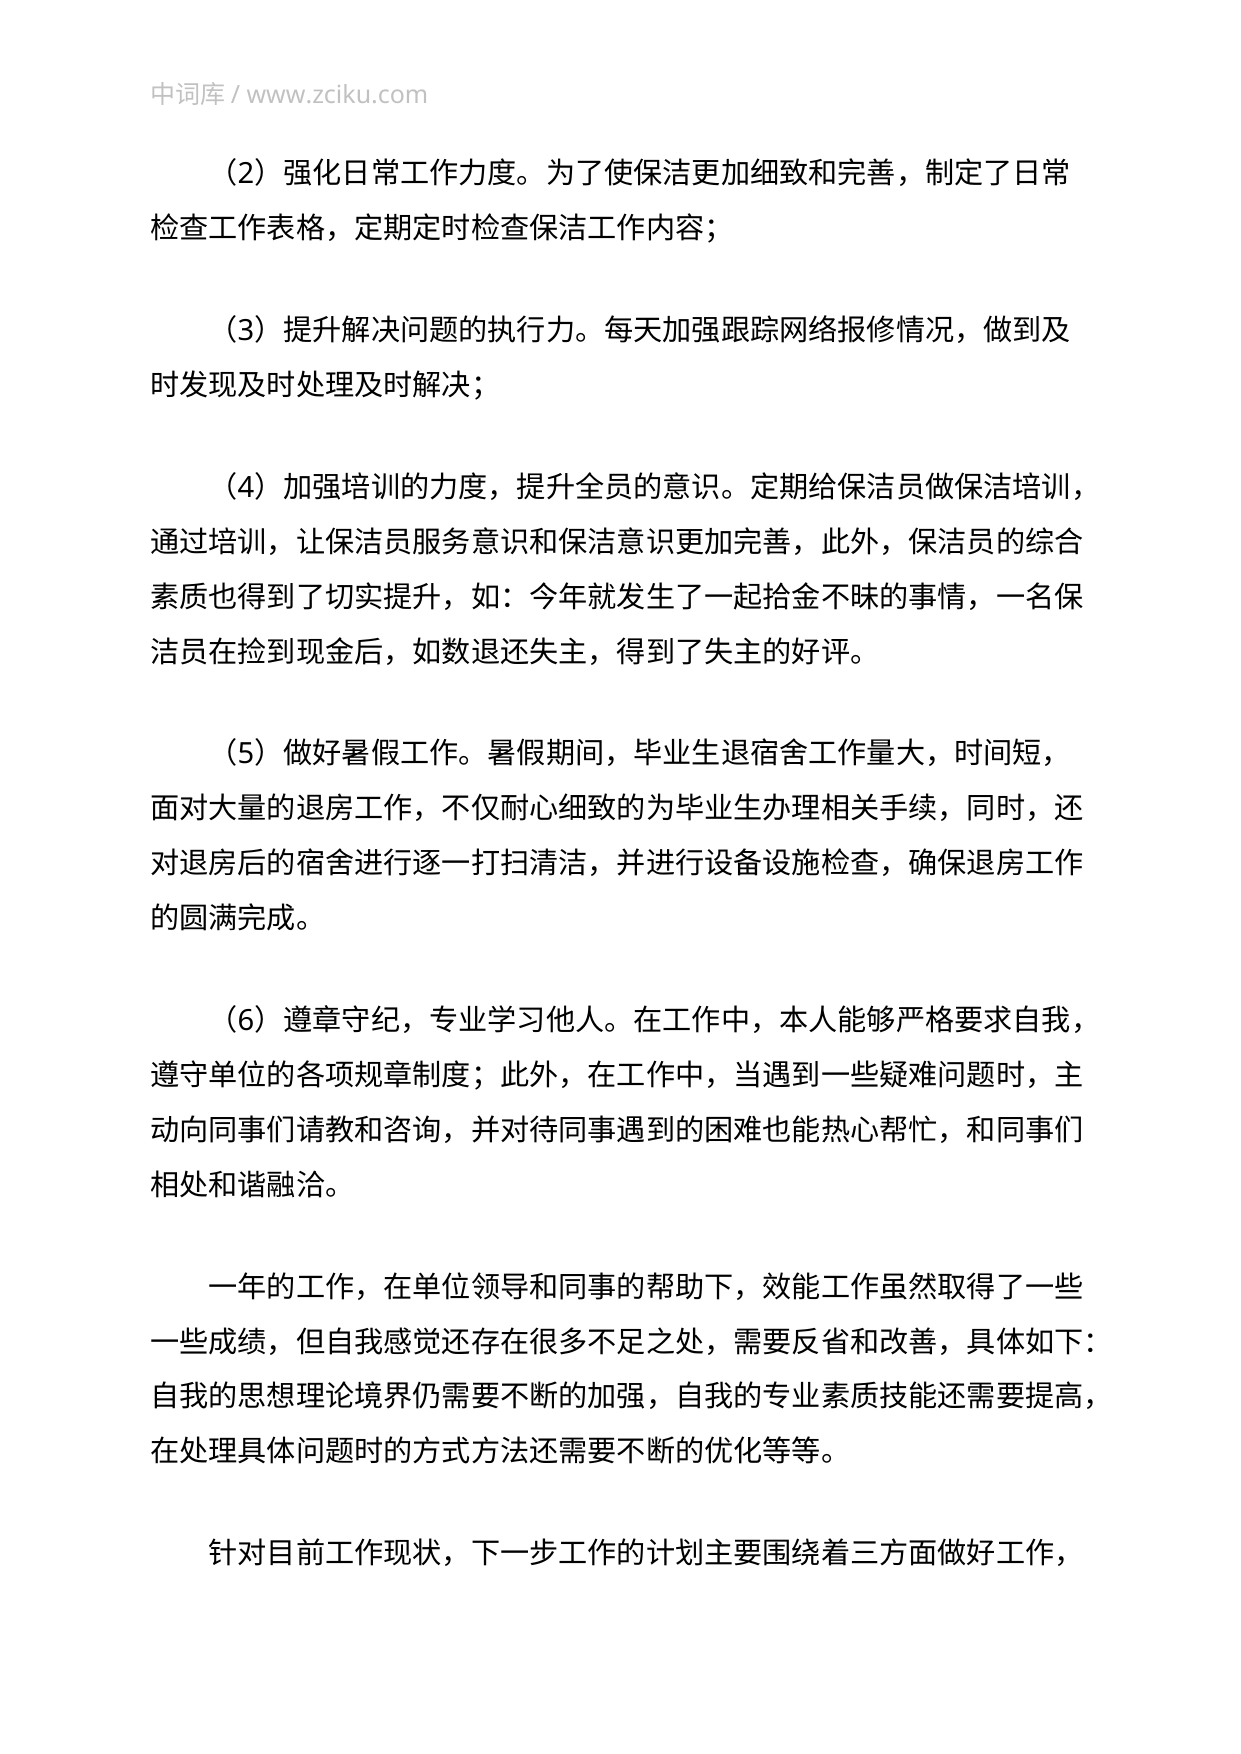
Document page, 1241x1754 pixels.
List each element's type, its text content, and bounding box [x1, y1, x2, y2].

text 一年的工作，在单位领导和同事的帮助下，效能工作虽然取得了一些一些成绩，但自我感觉还存在很多不足之处，需要反省和改善，具体如下：自我的思想理论境界仍需要不断的加强，自我的专业素质技能还需要提高，在处理具体问题时的方式方法还需要不断的优化等等。 [150, 1263, 1090, 1470]
text （5）做好暑假工作。暑假期间，毕业生退宿舍工作量大，时间短，面对大量的退房工作，不仅耐心细致的为毕业生办理相关手续，同时，还对退房后的宿舍进行逐一打扫清洁，并进行设备设施检查，确保退房工作的圆满完成。 [150, 730, 1090, 937]
text 针对目前工作现状，下一步工作的计划主要围绕着三方面做好工作， [150, 1530, 1090, 1572]
text （2）强化日常工作力度。为了使保洁更加细致和完善，制定了日常检查工作表格，定期定时检查保洁工作内容； [150, 150, 1090, 247]
text （6）遵章守纪，专业学习他人。在工作中，本人能够严格要求自我，遵守单位的各项规章制度；此外，在工作中，当遇到一些疑难问题时，主动向同事们请教和咨询，并对待同事遇到的困难也能热心帮忙，和同事们相处和谐融洽。 [150, 997, 1090, 1204]
text （4）加强培训的力度，提升全员的意识。定期给保洁员做保洁培训，通过培训，让保洁员服务意识和保洁意识更加完善，此外，保洁员的综合素质也得到了切实提升，如：今年就发生了一起拾金不昧的事情，一名保洁员在捡到现金后，如数退还失主，得到了失主的好评。 [150, 463, 1090, 671]
text （3）提升解决问题的执行力。每天加强跟踪网络报修情况，做到及时发现及时处理及时解决； [150, 307, 1090, 404]
